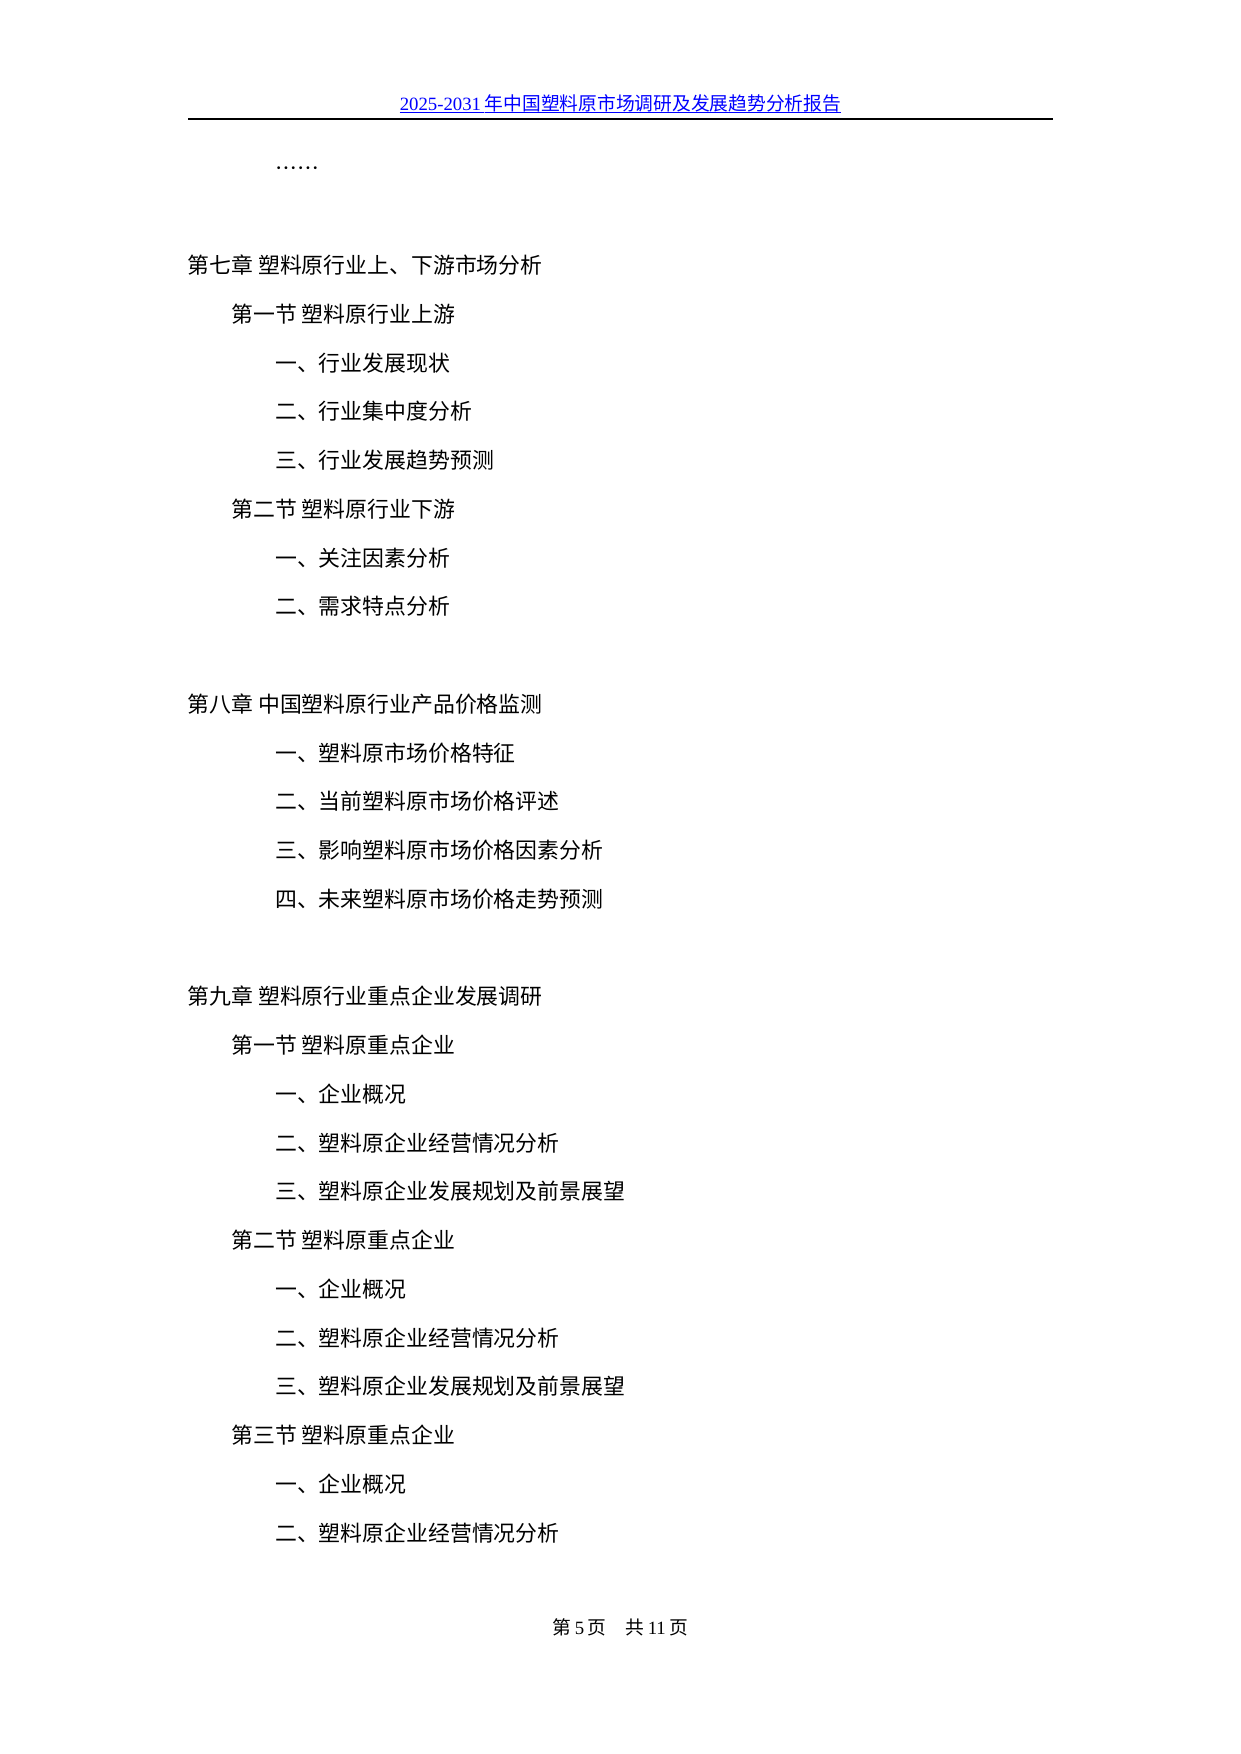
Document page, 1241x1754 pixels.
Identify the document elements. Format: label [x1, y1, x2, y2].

text [187, 150, 1053, 1548]
